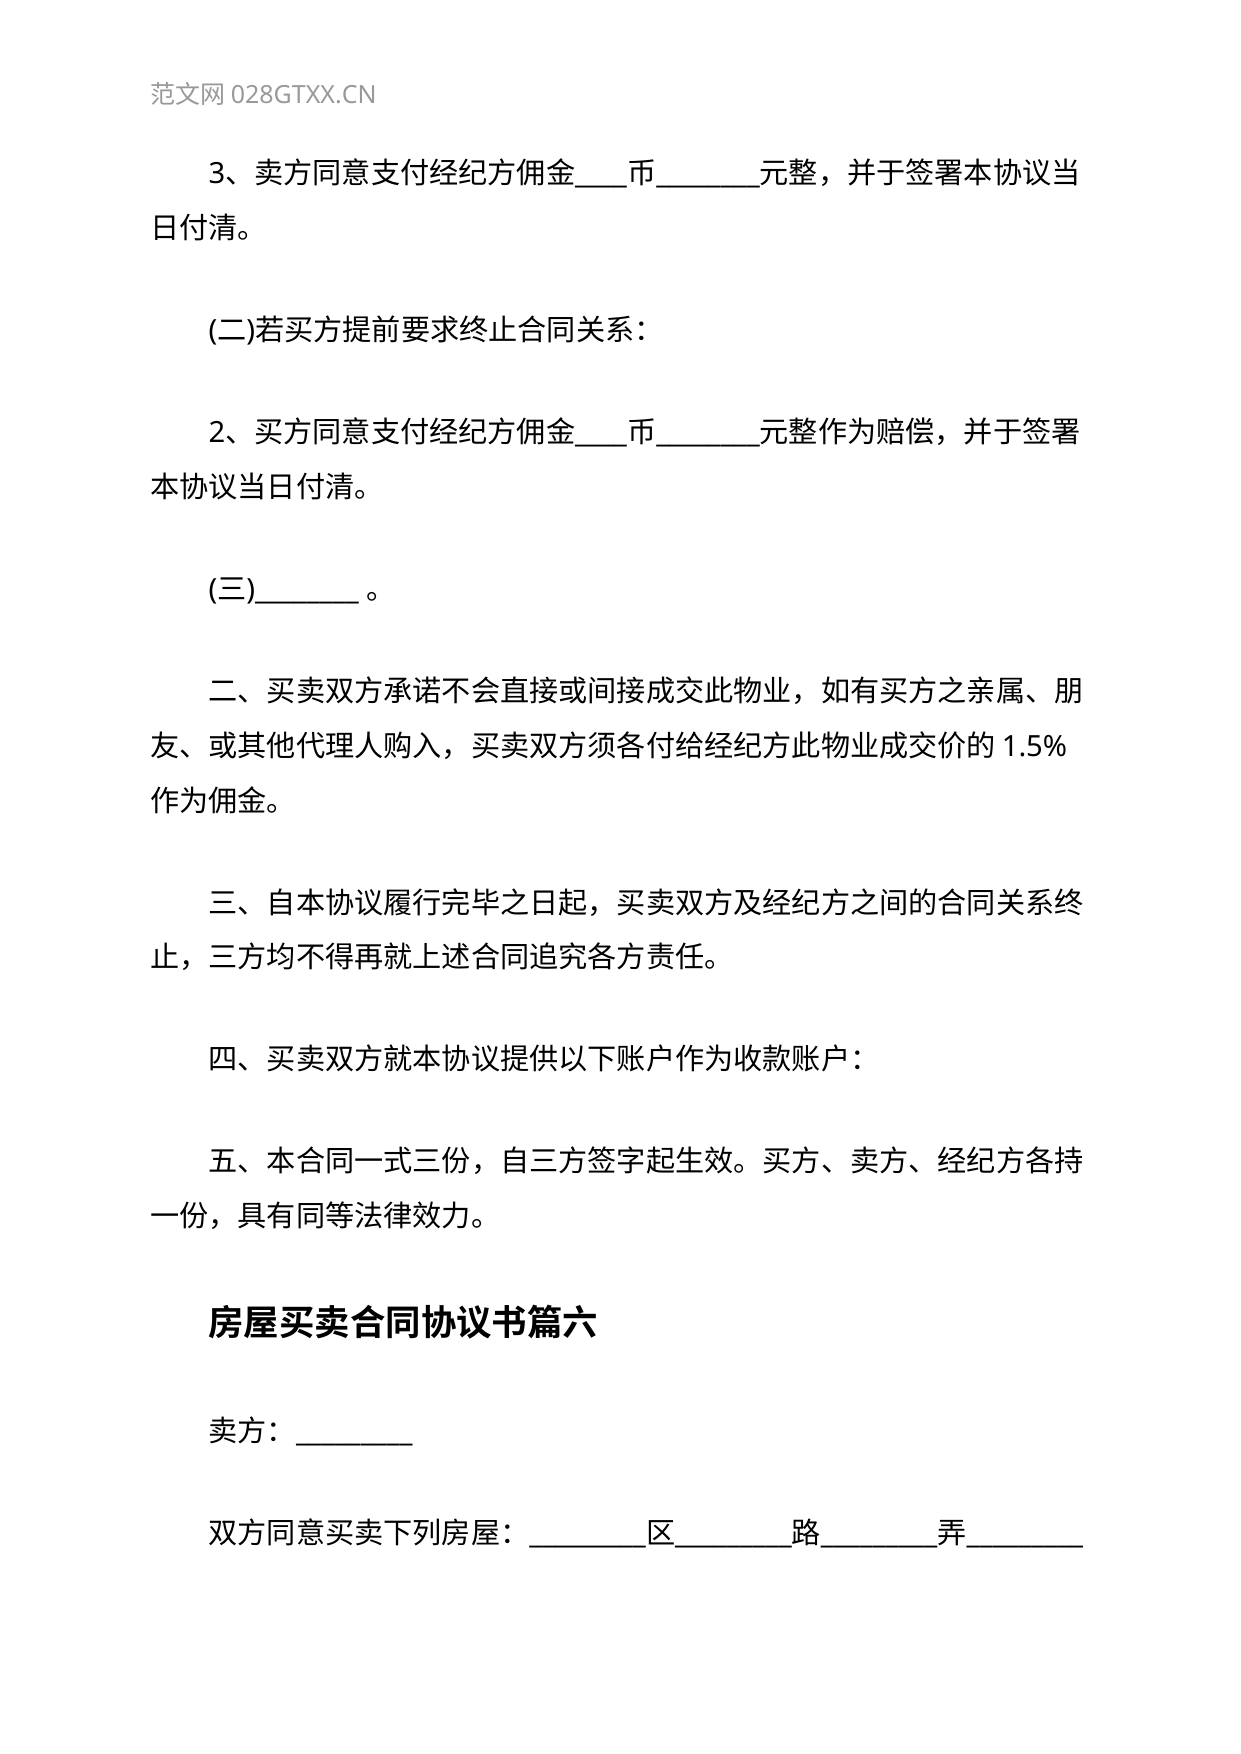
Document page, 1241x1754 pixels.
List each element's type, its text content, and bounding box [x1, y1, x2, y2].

text 五、本合同一式三份，自三方签字起生效。买方、卖方、经纪方各持一份，具有同等法律效力。 [150, 1138, 1090, 1235]
text 2、买方同意支付经纪方佣金____币________元整作为赔偿，并于签署本协议当日付清。 [150, 409, 1090, 506]
text 三、自本协议履行完毕之日起，买卖双方及经纪方之间的合同关系终止，三方均不得再就上述合同追究各方责任。 [150, 879, 1090, 976]
text 卖方：_________ [150, 1408, 1090, 1450]
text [150, 1510, 1090, 1552]
text (二)若买方提前要求终止合同关系： [150, 307, 1090, 349]
text 房屋买卖合同协议书篇六 [150, 1294, 1090, 1346]
text 3、卖方同意支付经纪方佣金____币________元整，并于签署本协议当日付清。 [150, 150, 1090, 247]
text 四、买卖双方就本协议提供以下账户作为收款账户： [150, 1036, 1090, 1078]
text (三)________ 。 [150, 566, 1090, 608]
text 二、买卖双方承诺不会直接或间接成交此物业，如有买方之亲属、朋友、或其他代理人购入，买卖双方须各付给经纪方此物业成交价的1.5%作为佣金。 [150, 667, 1090, 820]
